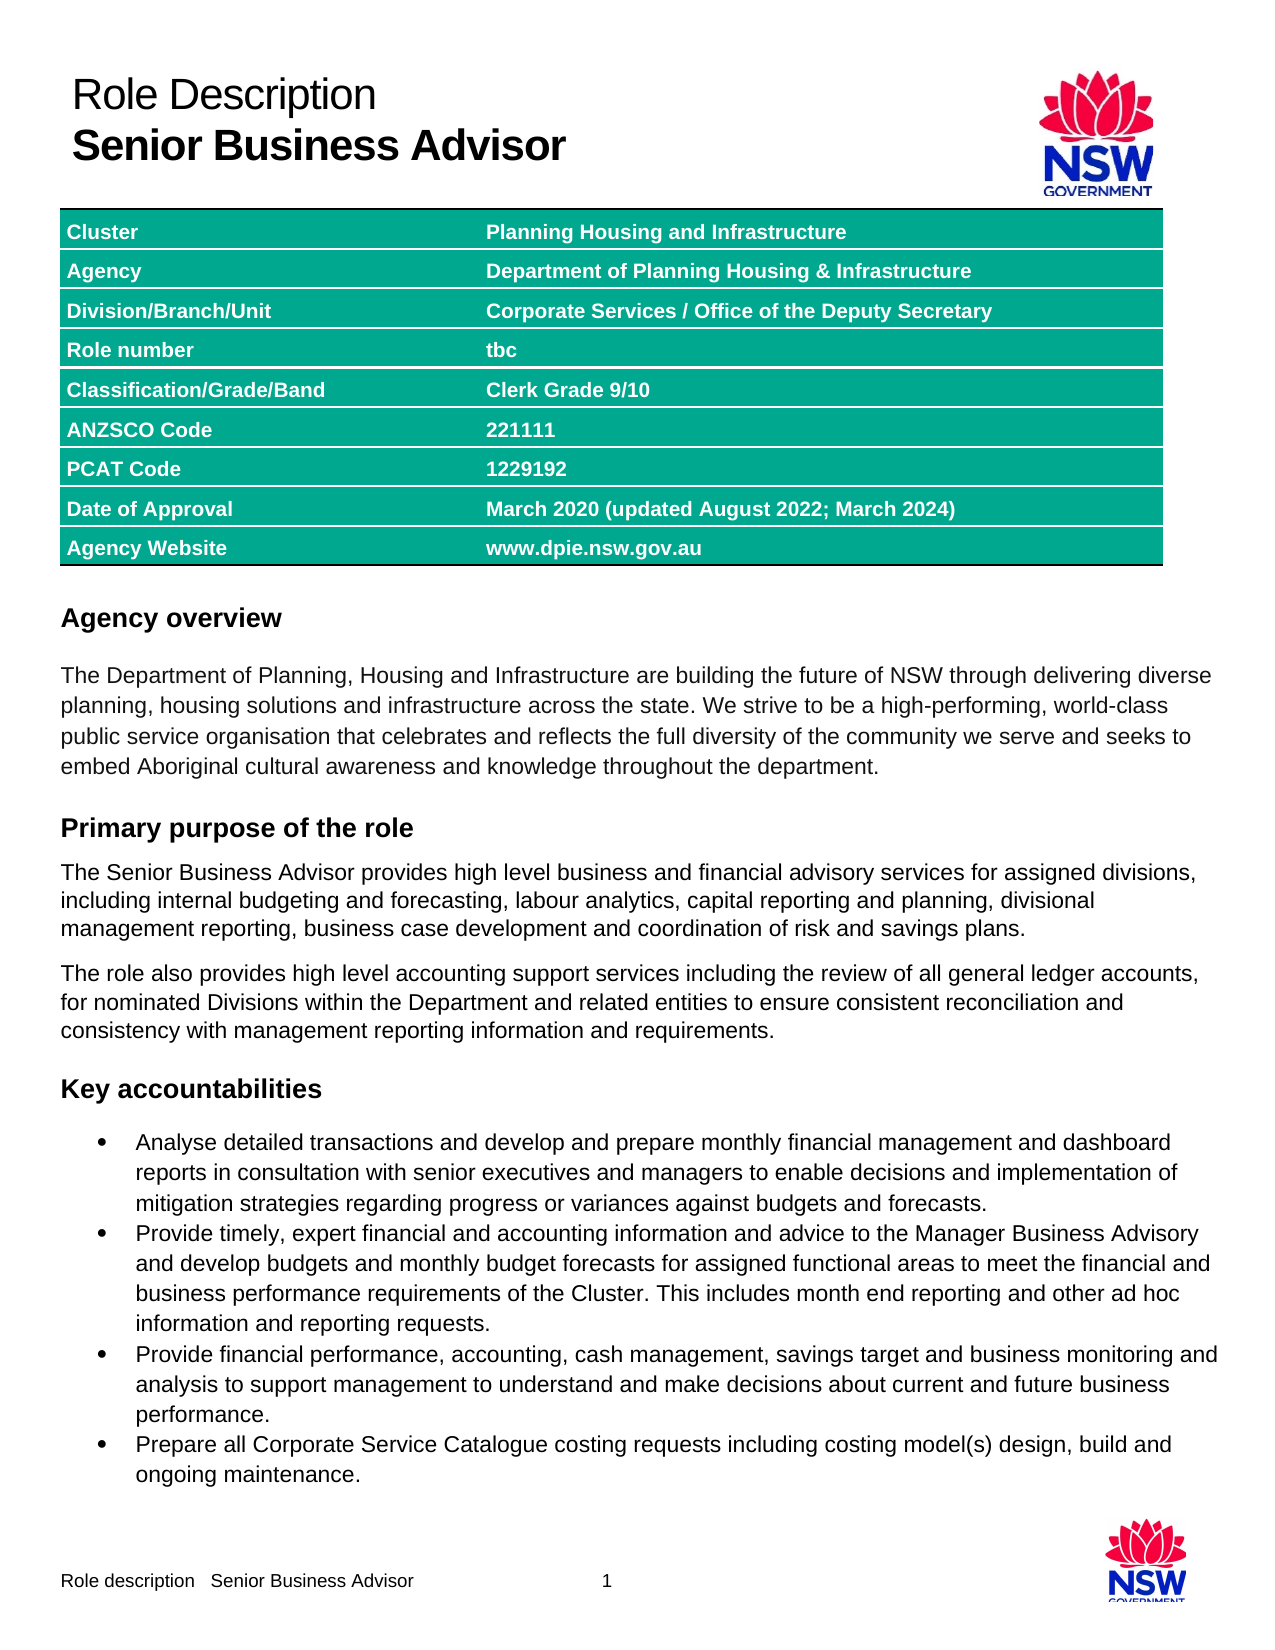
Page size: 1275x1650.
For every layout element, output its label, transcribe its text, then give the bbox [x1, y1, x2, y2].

text The Department of Planning, Housing and Infrastructure are building the future of NSW through delivering diverse planning, housing solutions and infrastructure across the state. We strive to be a high-performing, world-class public service organisation that celebrates and reflects the full diversity of the community we serve and seeks to embed Aboriginal cultural awareness and knowledge throughout the department. [60, 662, 1219, 779]
table_cell ANZSCO Code [60, 408, 480, 446]
table_cell Clerk Grade 9/10 [480, 369, 1163, 406]
table_cell Classification/Grade/Band [60, 369, 480, 406]
list Provide timely, expert financial and accounting information and advice to the Manager Business Advisory and develop budgets and monthly budget forecasts for assigned functional areas to meet the financial and business performance requirements of the Cluster. This includes month end reporting and other ad hoc information and reporting requests. [98, 1220, 1219, 1337]
table_cell Department of Planning Housing & Infrastructure [480, 250, 1163, 287]
table_cell www.dpie.nsw.gov.au [480, 527, 1163, 564]
table_cell Division/Branch/Unit [60, 289, 480, 327]
table_cell Agency [60, 250, 480, 287]
picture [1104, 1517, 1186, 1602]
table_cell Role number [60, 329, 480, 366]
picture [1037, 68, 1154, 194]
table_cell 1229192 [480, 448, 1163, 485]
list Provide financial performance, accounting, cash management, savings target and business monitoring and analysis to support management to understand and make decisions about current and future business performance. [98, 1341, 1219, 1427]
table_header Planning Housing and Infrastructure [480, 210, 1163, 248]
text The role also provides high level accounting support services including the review of all general ledger accounts, for nominated Divisions within the Department and related entities to ensure consistent reconciliation and consistency with management reporting information and requirements. [60, 960, 1219, 1044]
table_cell Agency Website [60, 527, 480, 564]
table_cell 221111 [480, 408, 1163, 446]
table_header Role Description Senior Business Advisor [60, 69, 793, 208]
list Prepare all Corporate Service Catalogue costing requests including costing model(s) design, build and ongoing maintenance. [98, 1431, 1219, 1488]
table_cell Date of Approval [60, 487, 480, 525]
list Analyse detailed transactions and develop and prepare monthly financial management and dashboard reports in consultation with senior executives and managers to enable decisions and implementation of mitigation strategies regarding progress or variances against budgets and forecasts. [98, 1129, 1219, 1216]
table_header [794, 69, 1175, 208]
table_header Cluster [60, 210, 480, 248]
text The Senior Business Advisor provides high level business and financial advisory services for assigned divisions, including internal budgeting and forecasting, labour analytics, capital reporting and planning, divisional management reporting, business case development and coordination of risk and savings plans. [60, 858, 1219, 942]
table_cell tbc [480, 329, 1163, 366]
table_cell March 2020 (updated August 2022; March 2024) [480, 487, 1163, 525]
table_cell PCAT Code [60, 448, 480, 485]
subtitle Agency overview [60, 591, 1203, 633]
table_cell Corporate Services / Office of the Deputy Secretary [480, 289, 1163, 327]
text Primary purpose of the role [60, 812, 1219, 843]
subtitle Key accountabilities [60, 1062, 1219, 1104]
